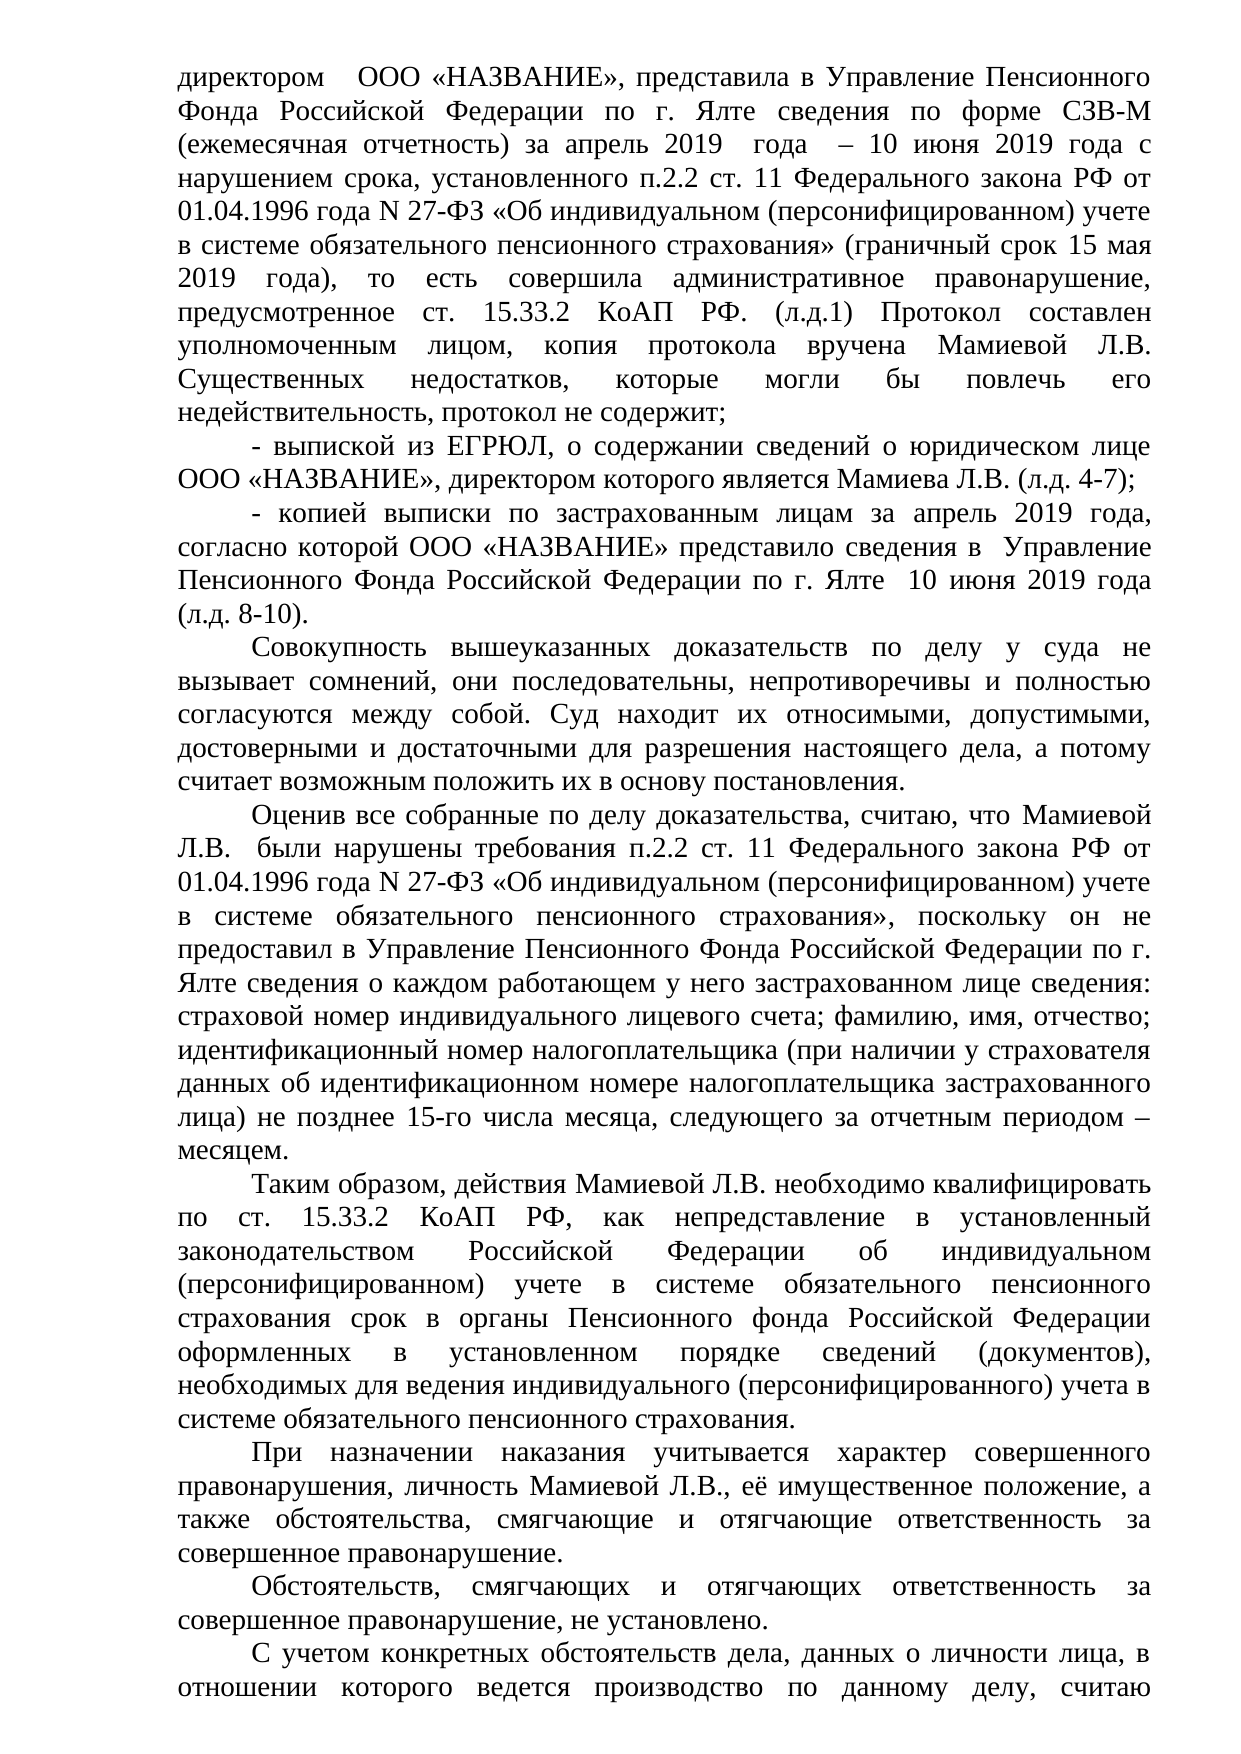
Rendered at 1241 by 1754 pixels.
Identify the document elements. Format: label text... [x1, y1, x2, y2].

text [177, 59, 1152, 428]
text - копией выписки по застрахованным лицам за апрель 2019 года, согласно которой ООО «НАЗВАНИЕ» представило сведения в Управление Пенсионного Фонда Российской Федерации по г. Ялте 10 июня 2019 года (л.д. 8-10). [177, 495, 1152, 629]
text - выпиской из ЕГРЮЛ, о содержании сведений о юридическом лице ООО «НАЗВАНИЕ», директором которого является Мамиева Л.В. (л.д. 4-7); [177, 428, 1152, 495]
text Совокупность вышеуказанных доказательств по делу у суда не вызывает сомнений, они последовательны, непротиворечивы и полностью согласуются между собой. Суд находит их относимыми, допустимыми, достоверными и достаточными для разрешения настоящего дела, а потому считает возможным положить их в основу постановления. [177, 629, 1152, 797]
text Оценив все собранные по делу доказательства, считаю, что Мамиевой Л.В. были нарушены требования п.2.2 ст. 11 Федерального закона РФ от 01.04.1996 года N 27-ФЗ «Об индивидуальном (персонифицированном) учете в системе обязательного пенсионного страхования», поскольку он не предоставил в Управление Пенсионного Фонда Российской Федерации по г. Ялте сведения о каждом работающем у него застрахованном лице сведения: страховой номер индивидуального лицевого счета; фамилию, имя, отчество; идентификационный номер налогоплательщика (при наличии у страхователя данных об идентификационном номере налогоплательщика застрахованного лица) не позднее 15-го числа месяца, следующего за отчетным периодом – месяцем. [177, 797, 1152, 1166]
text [177, 1636, 1152, 1703]
text Таким образом, действия Мамиевой Л.В. необходимо квалифицировать по ст. 15.33.2 КоАП РФ, как непредставление в установленный законодательством Российской Федерации об индивидуальном (персонифицированном) учете в системе обязательного пенсионного страхования срок в органы Пенсионного фонда Российской Федерации оформленных в установленном порядке сведений (документов), необходимых для ведения индивидуального (персонифицированного) учета в системе обязательного пенсионного страхования. [177, 1166, 1152, 1434]
text Обстоятельств, смягчающих и отягчающих ответственность за совершенное правонарушение, не установлено. [177, 1568, 1152, 1636]
text При назначении наказания учитывается характер совершенного правонарушения, личность Мамиевой Л.В., её имущественное положение, а также обстоятельства, смягчающие и отягчающие ответственность за совершенное правонарушение. [177, 1434, 1152, 1568]
